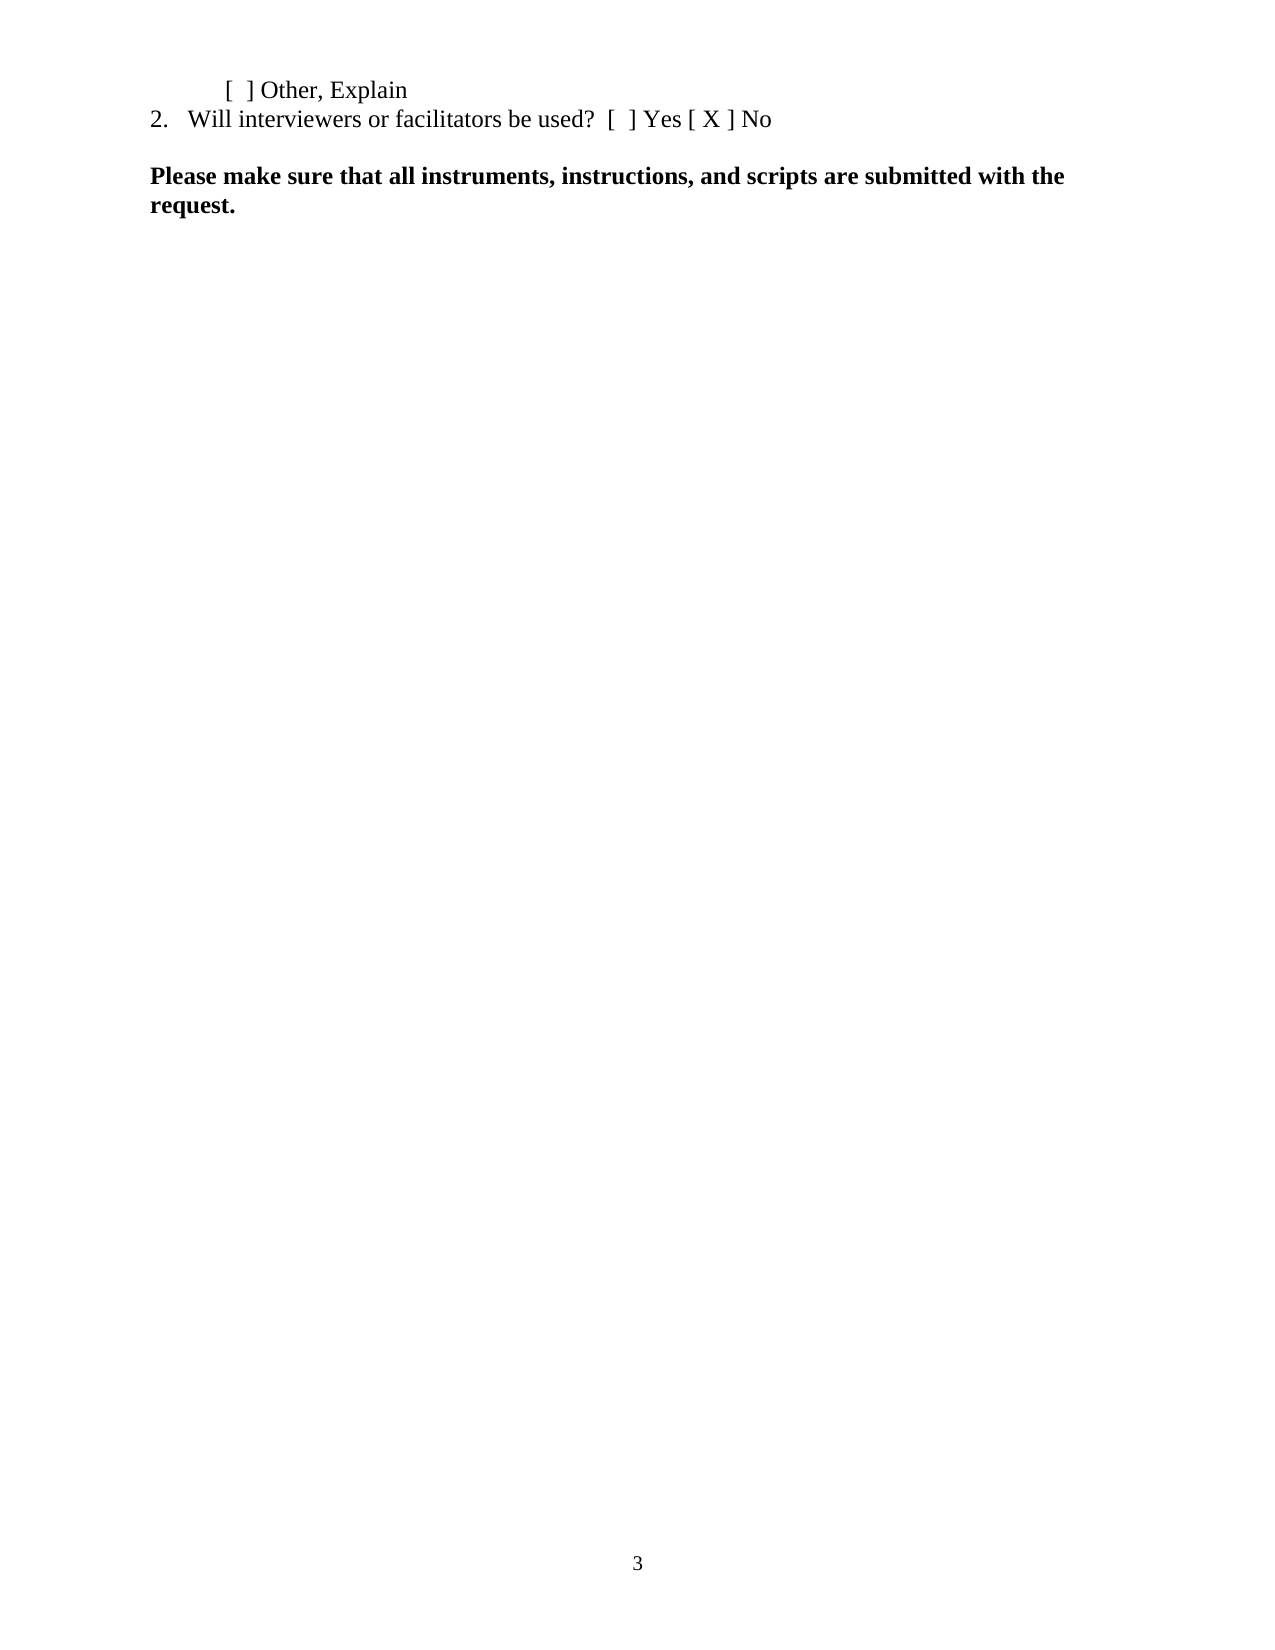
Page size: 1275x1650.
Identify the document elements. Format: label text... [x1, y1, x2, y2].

text [ ] Other, Explain [225, 75, 1125, 104]
text Please make sure that all instruments, instructions, and scripts are submitted with the request. [150, 161, 1125, 219]
list Will interviewers or facilitators be used? [ ] Yes [ X ] No [150, 104, 1125, 132]
